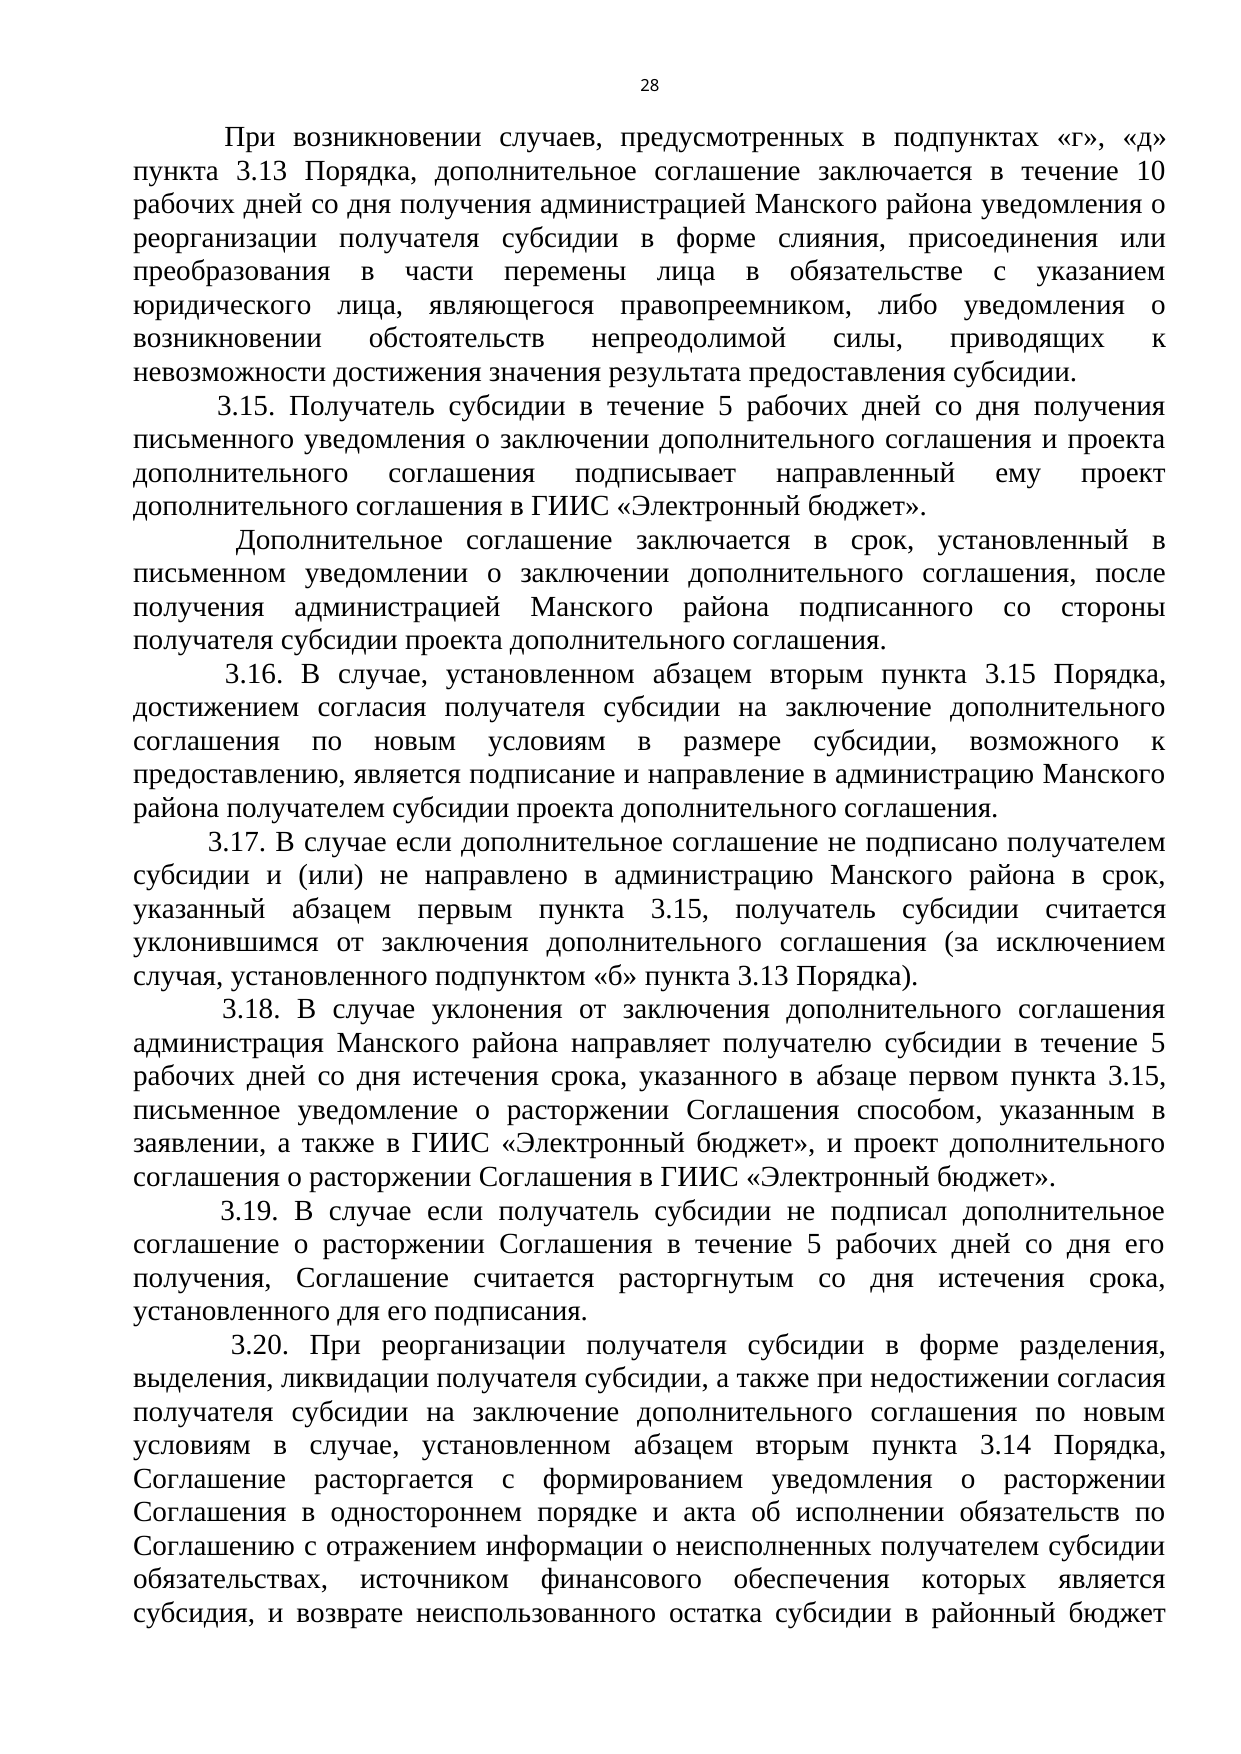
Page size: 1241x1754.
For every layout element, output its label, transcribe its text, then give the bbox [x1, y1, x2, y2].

text 3.16. В случае, установленном абзацем вторым пункта 3.15 Порядка, достижением согласия получателя субсидии на заключение дополнительного соглашения по новым условиям в размере субсидии, возможного к предоставлению, является подписание и направление в администрацию Манского района получателем субсидии проекта дополнительного соглашения. [133, 656, 1167, 824]
text Дополнительное соглашение заключается в срок, установленный в письменном уведомлении о заключении дополнительного соглашения, после получения администрацией Манского района подписанного со стороны получателя субсидии проекта дополнительного соглашения. [133, 522, 1167, 656]
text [133, 1327, 1167, 1629]
text 3.17. В случае если дополнительное соглашение не подписано получателем субсидии и (или) не направлено в администрацию Манского района в срок, указанный абзацем первым пункта 3.15, получатель субсидии считается уклонившимся от заключения дополнительного соглашения (за исключением случая, установленного подпунктом «б» пункта 3.13 Порядка). [133, 824, 1167, 991]
text При возникновении случаев, предусмотренных в подпунктах «г», «д» пункта 3.13 Порядка, дополнительное соглашение заключается в течение 10 рабочих дней со дня получения администрацией Манского района уведомления о реорганизации получателя субсидии в форме слияния, присоединения или преобразования в части перемены лица в обязательстве с указанием юридического лица, являющегося правопреемником, либо уведомления о возникновении обстоятельств непреодолимой силы, приводящих к невозможности достижения значения результата предоставления субсидии. [133, 119, 1167, 388]
text 3.19. В случае если получатель субсидии не подписал дополнительное соглашение о расторжении Соглашения в течение 5 рабочих дней со дня его получения, Соглашение считается расторгнутым со дня истечения срока, установленного для его подписания. [133, 1193, 1167, 1327]
text 3.15. Получатель субсидии в течение 5 рабочих дней со дня получения письменного уведомления о заключении дополнительного соглашения и проекта дополнительного соглашения подписывает направленный ему проект дополнительного соглашения в ГИИС «Электронный бюджет». [133, 388, 1167, 522]
text 3.18. В случае уклонения от заключения дополнительного соглашения администрация Манского района направляет получателю субсидии в течение 5 рабочих дней со дня истечения срока, указанного в абзаце первом пункта 3.15, письменное уведомление о расторжении Соглашения способом, указанным в заявлении, а также в ГИИС «Электронный бюджет», и проект дополнительного соглашения о расторжении Соглашения в ГИИС «Электронный бюджет». [133, 991, 1167, 1193]
